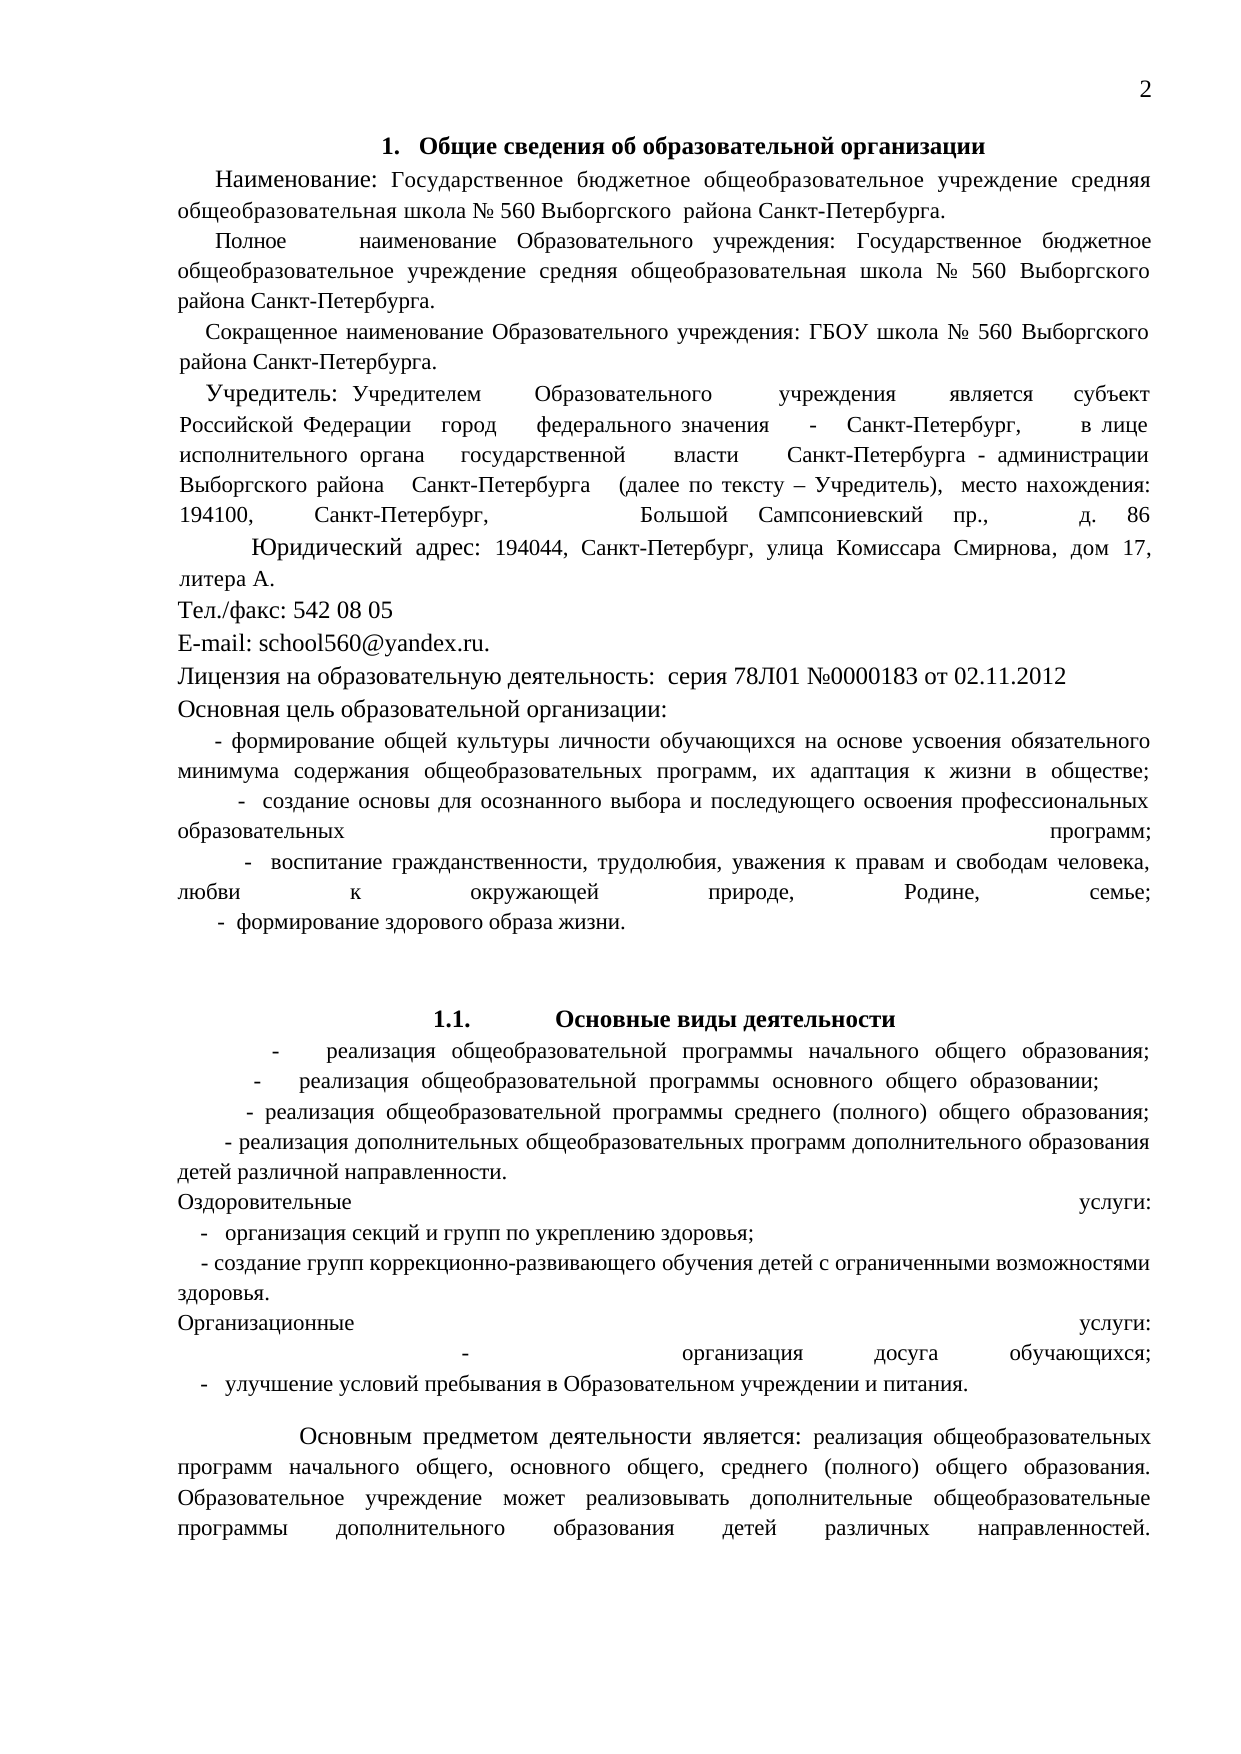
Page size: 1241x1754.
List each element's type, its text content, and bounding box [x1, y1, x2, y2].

text Полное наименование Образовательного учреждения: Государственное бюджетное общеобразовательное учреждение средняя общеобразовательная школа № 560 Выборгского района Санкт-Петербурга. [177, 227, 1152, 314]
text Основным предметом деятельности является: реализация общеобразовательных программ начального общего, основного общего, среднего (полного) общего образования. Образовательное учреждение может реализовывать дополнительные общеобразовательные программы дополнительного образования детей различных направленностей. [177, 1421, 1152, 1572]
list Тел./факс: 542 08 05 [177, 595, 1152, 623]
list Основные виды деятельности [177, 1004, 1152, 1033]
list Общие сведения об образовательной организации [215, 131, 1152, 160]
list E-mail: school560@yandex.ru. [177, 628, 1152, 657]
list Основная цель образовательной организации: [177, 694, 1152, 723]
text - формирование общей культуры личности обучающихся на основе усвоения обязательного минимума содержания общеобразовательных программ, их адаптация к жизни в обществе; - создание основы для осознанного выбора и последующего освоения профессиональных образовательных программ; - воспитание гражданственности, трудолюбия, уважения к правам и свободам человека, любви к окружающей природе, Родине, семье; - формирование здорового образа жизни. [177, 727, 1152, 934]
list - реализация общеобразовательной программы начального общего образования; - реализация общеобразовательной программы основного общего образовании; - реализация общеобразовательной программы среднего (полного) общего образования; - реализация дополнительных общеобразовательных программ дополнительного образования детей различной направленности. [177, 1037, 1152, 1184]
list Оздоровительные услуги: - организация секций и групп по укреплению здоровья; [177, 1188, 1152, 1245]
list Учредитель: Учредителем Образовательного учреждения является субъект Российской Федерации город федерального значения - Санкт-Петербург, в лице исполнительного органа государственной власти Санкт-Петербурга - администрации Выборгского района Санкт-Петербурга (далее по тексту – Учредитель), место нахождения: 194100, Санкт-Петербург, Большой Сампсониевский пр., д. 86 Юридический адрес: 194044, Санкт-Петербург, улица Комиссара Смирнова, дом 17, литера А. [179, 378, 1152, 591]
list Наименование: Государственное бюджетное общеобразовательное учреждение средняя общеобразовательная школа № 560 Выборгского района Санкт-Петербурга. [177, 164, 1152, 223]
text Организационные услуги: - организация досуга обучающихся; - улучшение условий пребывания в Образовательном учреждении и питания. [177, 1309, 1152, 1396]
text Сокращенное наименование Образовательного учреждения: ГБОУ школа № 560 Выборгского района Санкт-Петербурга. [179, 318, 1149, 374]
text - создание групп коррекционно-развивающего обучения детей с ограниченными возможностями здоровья. [177, 1249, 1152, 1305]
list Лицензия на образовательную деятельность: серия 78Л01 №0000183 от 02.11.2012 [177, 661, 1152, 689]
